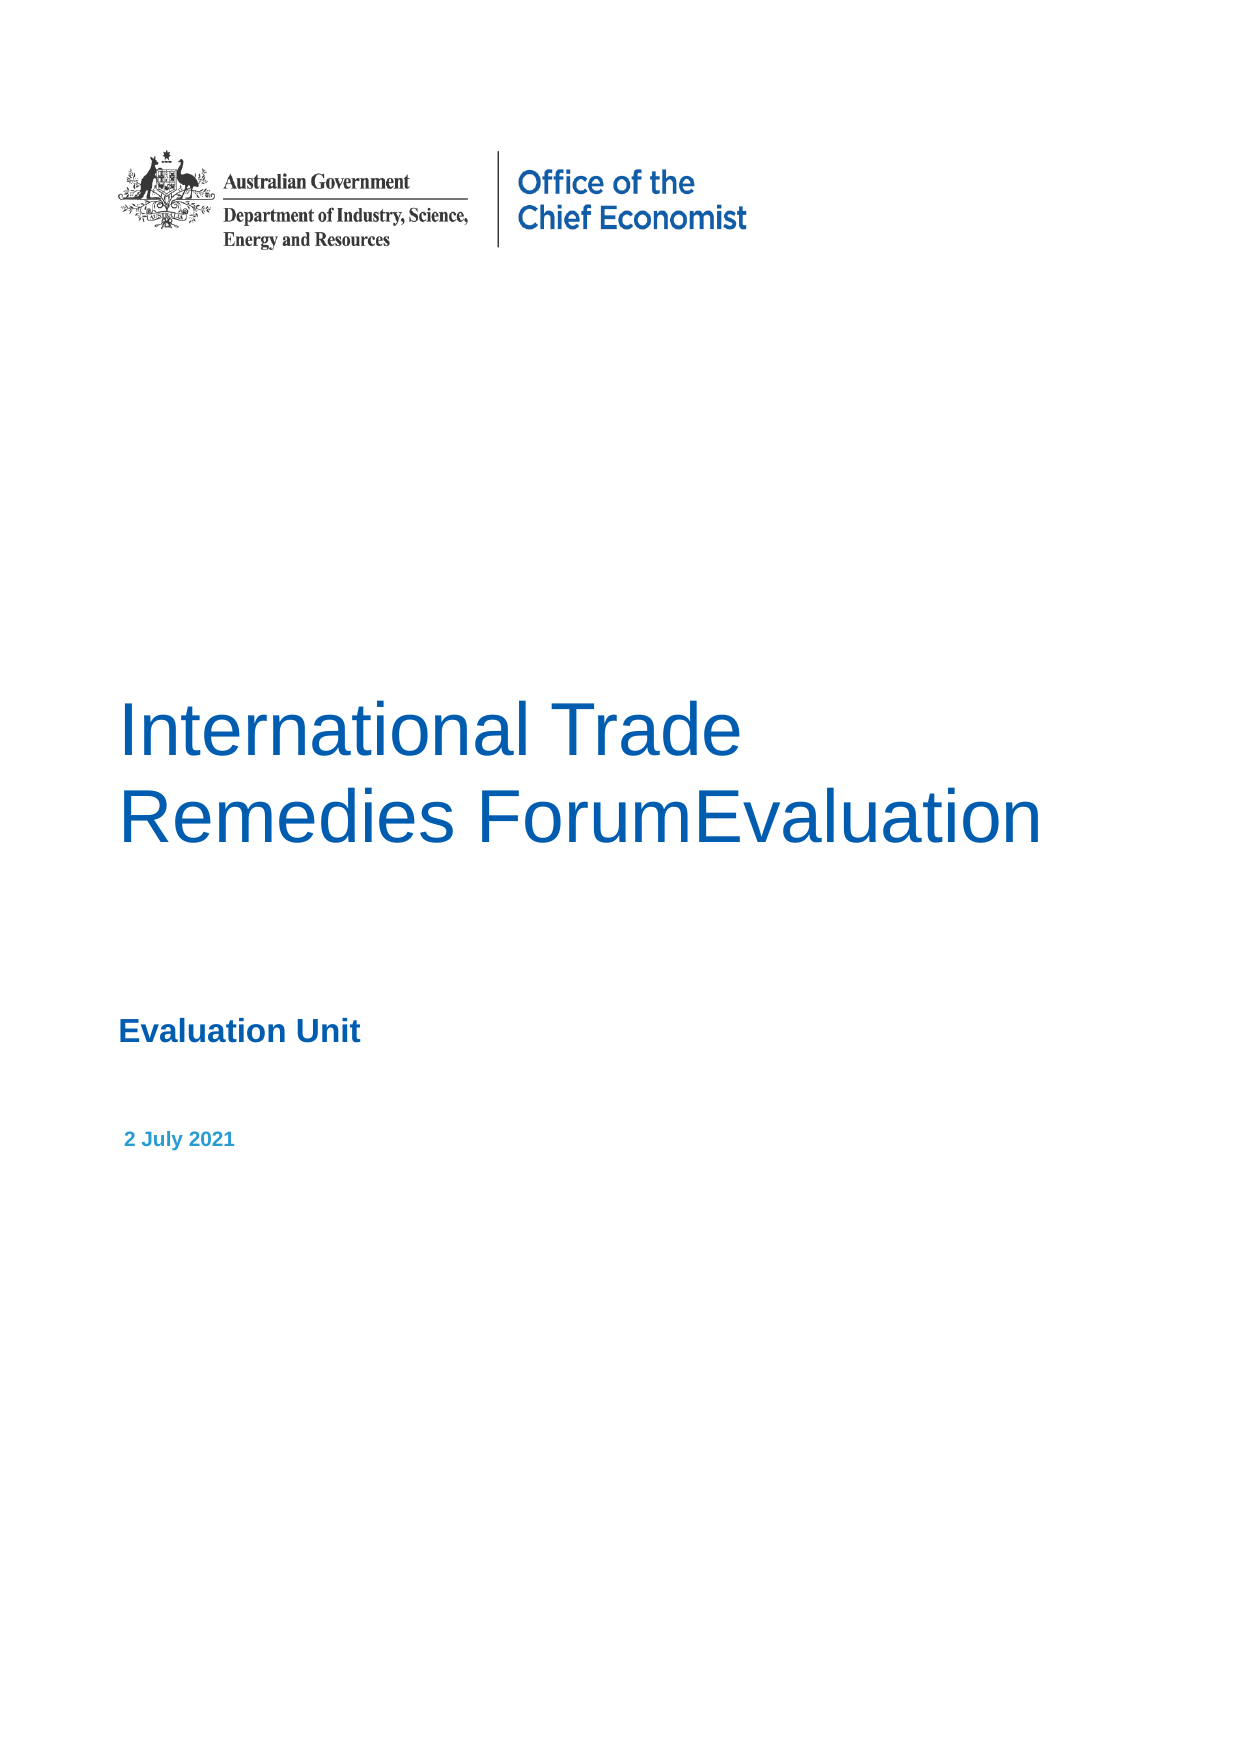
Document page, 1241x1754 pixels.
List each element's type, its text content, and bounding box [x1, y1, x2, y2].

text Evaluation Unit [118, 1020, 1090, 1048]
text 2 July 2021 [118, 1123, 1090, 1152]
picture [118, 150, 747, 250]
